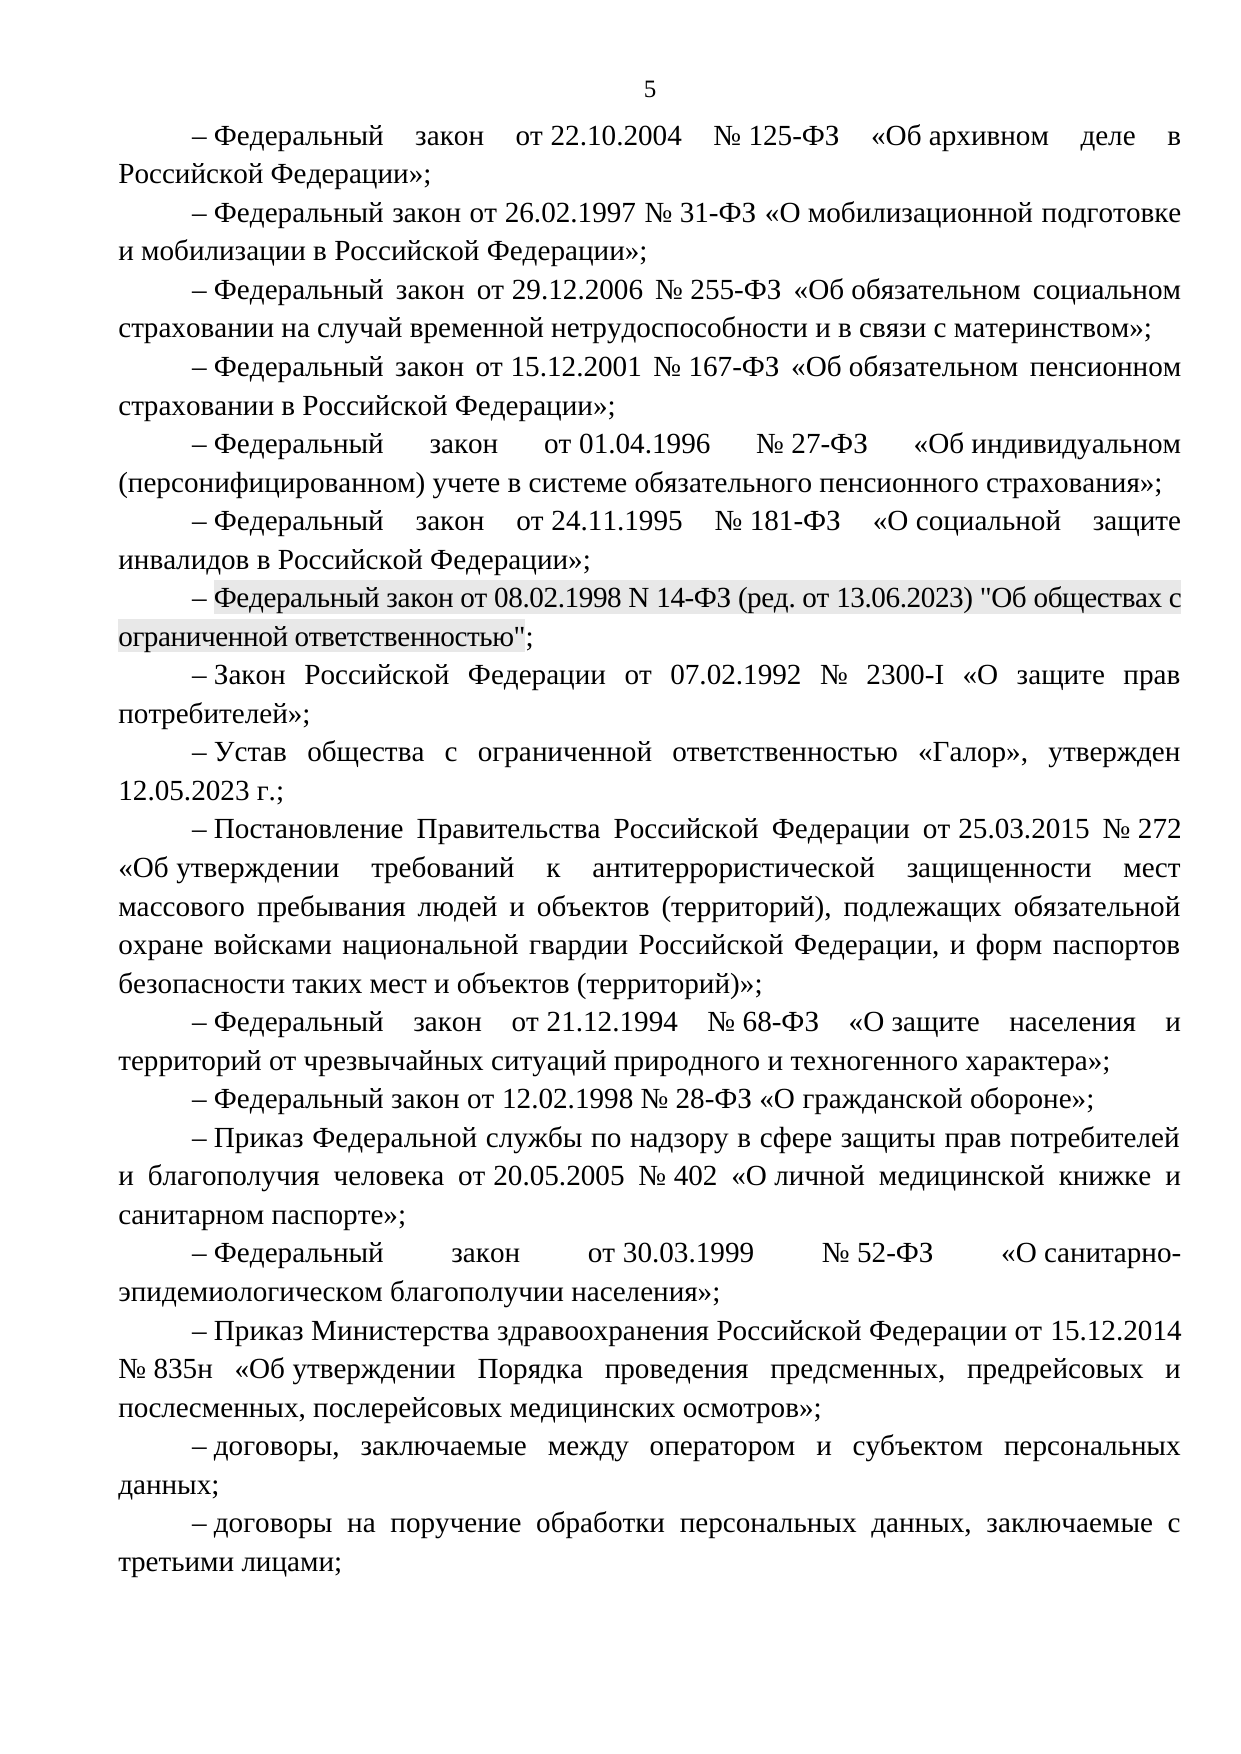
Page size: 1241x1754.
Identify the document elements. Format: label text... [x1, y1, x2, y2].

text Федеральный закон от 08.02.1998 N 14-ФЗ (ред. от 13.06.2023) "Об обществах с ограниченной ответственностью"; [118, 580, 1181, 652]
text Федеральный закон от 29.12.2006 № 255-ФЗ «Об обязательном социальном страховании на случай временной нетрудоспособности и в связи с материнством»; [118, 272, 1181, 344]
text Федеральный закон от 21.12.1994 № 68-ФЗ «О защите населения и территорий от чрезвычайных ситуаций природного и техногенного характера»; [118, 1004, 1181, 1076]
text Федеральный закон от 26.02.1997 № 31-ФЗ «О мобилизационной подготовке и мобилизации в Российской Федерации»; [118, 195, 1181, 267]
text Устав общества с ограниченной ответственностью «Галор», утвержден 12.05.2023 г.; [118, 734, 1181, 807]
text Приказ Министерства здравоохранения Российской Федерации от 15.12.2014 № 835н «Об утверждении Порядка проведения предсменных, предрейсовых и послесменных, послерейсовых медицинских осмотров»; [118, 1313, 1181, 1423]
text Федеральный закон от 24.11.1995 № 181-ФЗ «О социальной защите инвалидов в Российской Федерации»; [118, 503, 1181, 575]
text Приказ Федеральной службы по надзору в сфере защиты прав потребителей и благополучия человека от 20.05.2005 № 402 «О личной медицинской книжке и санитарном паспорте»; [118, 1120, 1181, 1231]
text Постановление Правительства Российской Федерации от 25.03.2015 № 272 «Об утверждении требований к антитеррористической защищенности мест массового пребывания людей и объектов (территорий), подлежащих обязательной охране войсками национальной гвардии Российской Федерации, и форм паспортов безопасности таких мест и объектов (территорий)»; [118, 812, 1181, 999]
text Федеральный закон от 12.02.1998 № 28-ФЗ «О гражданской обороне»; [118, 1081, 1181, 1115]
text договоры на поручение обработки персональных данных, заключаемые с третьими лицами; [118, 1505, 1181, 1577]
text договоры, заключаемые между оператором и субъектом персональных данных; [118, 1428, 1181, 1500]
text Федеральный закон от 15.12.2001 № 167-ФЗ «Об обязательном пенсионном страховании в Российской Федерации»; [118, 349, 1181, 421]
text Федеральный закон от 01.04.1996 № 27-ФЗ «Об индивидуальном (персонифицированном) учете в системе обязательного пенсионного страхования»; [118, 426, 1181, 498]
text Федеральный закон от 22.10.2004 № 125-ФЗ «Об архивном деле в Российской Федерации»; [118, 118, 1181, 190]
text Федеральный закон от 30.03.1999 № 52-ФЗ «О санитарно-эпидемиологическом благополучии населения»; [118, 1236, 1181, 1308]
text Закон Российской Федерации от 07.02.1992 № 2300-I «О защите прав потребителей»; [118, 657, 1181, 729]
